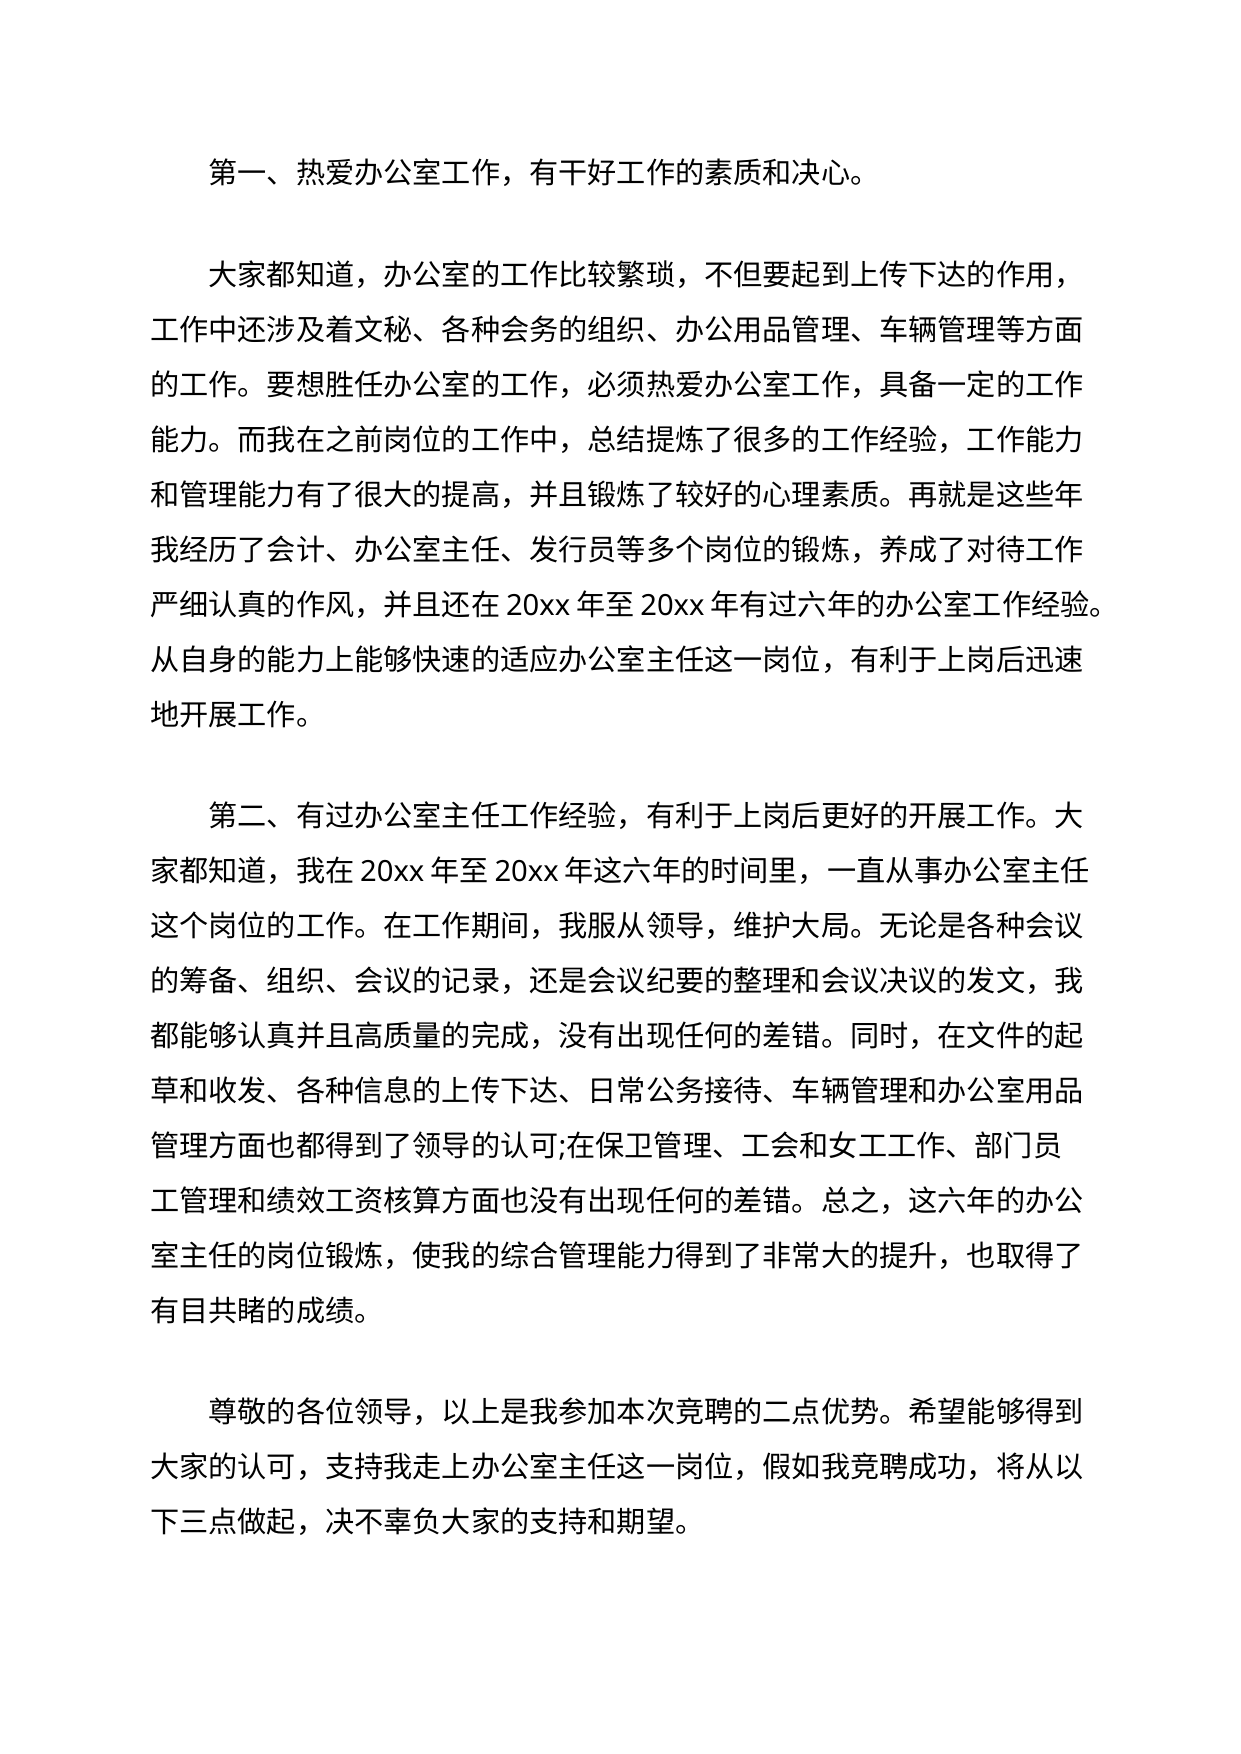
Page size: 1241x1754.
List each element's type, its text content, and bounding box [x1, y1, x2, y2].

text 第二、有过办公室主任工作经验，有利于上岗后更好的开展工作。大家都知道，我在20xx年至20xx年这六年的时间里，一直从事办公室主任这个岗位的工作。在工作期间，我服从领导，维护大局。无论是各种会议的筹备、组织、会议的记录，还是会议纪要的整理和会议决议的发文，我都能够认真并且高质量的完成，没有出现任何的差错。同时，在文件的起草和收发、各种信息的上传下达、日常公务接待、车辆管理和办公室用品管理方面也都得到了领导的认可;在保卫管理、工会和女工工作、部门员工管理和绩效工资核算方面也没有出现任何的差错。总之，这六年的办公室主任的岗位锻炼，使我的综合管理能力得到了非常大的提升，也取得了有目共睹的成绩。 [150, 793, 1090, 1329]
text 第一、热爱办公室工作，有干好工作的素质和决心。 [150, 150, 1090, 192]
text 大家都知道，办公室的工作比较繁琐，不但要起到上传下达的作用，工作中还涉及着文秘、各种会务的组织、办公用品管理、车辆管理等方面的工作。要想胜任办公室的工作，必须热爱办公室工作，具备一定的工作能力。而我在之前岗位的工作中，总结提炼了很多的工作经验，工作能力和管理能力有了很大的提高，并且锻炼了较好的心理素质。再就是这些年我经历了会计、办公室主任、发行员等多个岗位的锻炼，养成了对待工作严细认真的作风，并且还在20xx年至20xx年有过六年的办公室工作经验。从自身的能力上能够快速的适应办公室主任这一岗位，有利于上岗后迅速地开展工作。 [150, 252, 1090, 733]
text 尊敬的各位领导，以上是我参加本次竞聘的二点优势。希望能够得到大家的认可，支持我走上办公室主任这一岗位，假如我竞聘成功，将从以下三点做起，决不辜负大家的支持和期望。 [150, 1389, 1090, 1541]
